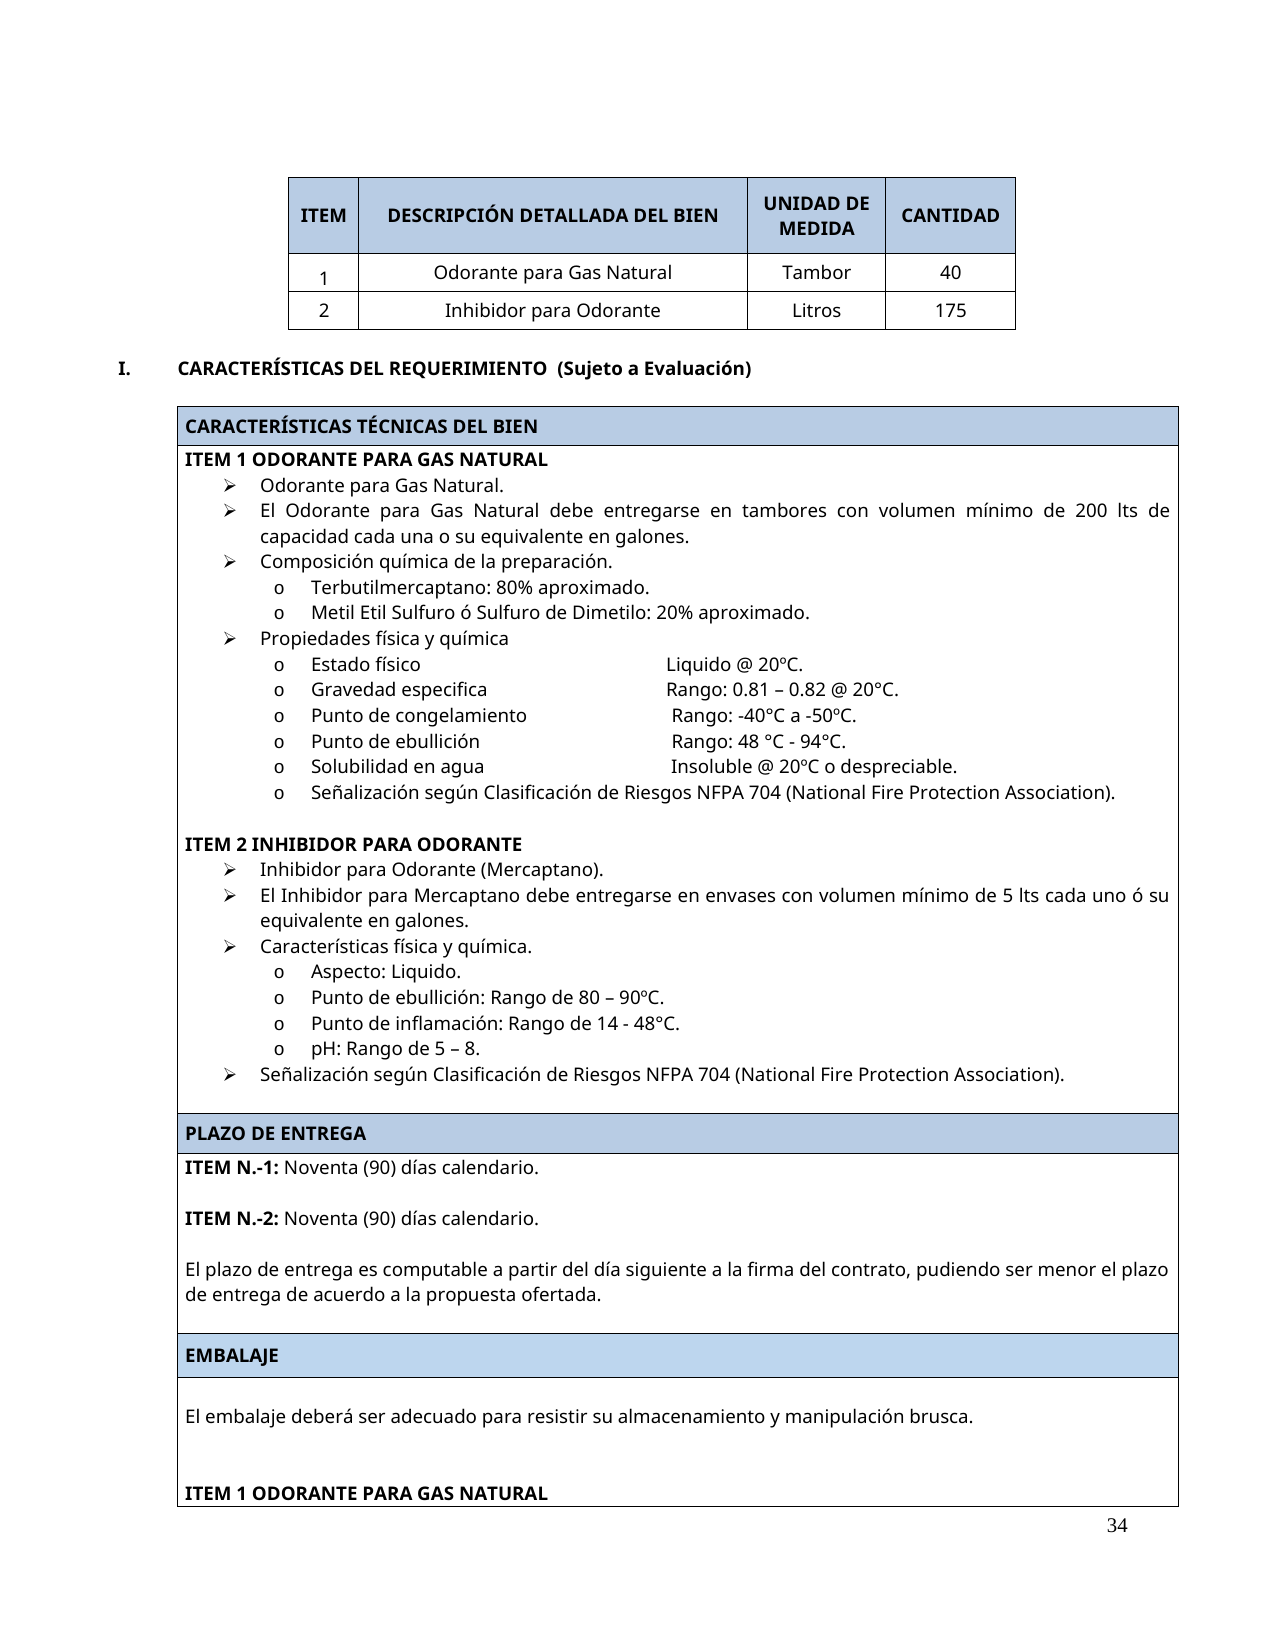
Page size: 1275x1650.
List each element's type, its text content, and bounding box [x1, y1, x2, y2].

table_cell 1 [289, 254, 358, 291]
table_cell Litros [748, 292, 885, 328]
table_header DESCRIPCIÓN DETALLADA DEL BIEN [359, 178, 747, 253]
table_header ITEM [289, 178, 358, 253]
table_cell ITEM 1 ODORANTE PARA GAS NATURAL Odorante para Gas Natural. El Odorante para Gas Natural debe entregarse en tambores con volumen mínimo de 200 lts de capacidad cada una o su equivalente en galones. Composición química de la preparación. Terbutilmercaptano: 80% aproximado. Metil Etil Sulfuro ó Sulfuro de Dimetilo: 20% aproximado. Propiedades física y química Estado físico Liquido @ 20ºC. Gravedad especifica Rango: 0.81 – 0.82 @ 20°C. Punto de congelamiento Rango: -40°C a -50ºC. Punto de ebullición Rango: 48 °C - 94°C. Solubilidad en agua Insoluble @ 20ºC o despreciable. Señalización según Clasificación de Riesgos NFPA 704 (National Fire Protection Association). ITEM 2 INHIBIDOR PARA ODORANTE Inhibidor para Odorante (Mercaptano). El Inhibidor para Mercaptano debe entregarse en envases con volumen mínimo de 5 lts cada uno ó su equivalente en galones. Características física y química. Aspecto: Liquido. Punto de ebullición: Rango de 80 – 90ºC. Punto de inflamación: Rango de 14 - 48°C. pH: Rango de 5 – 8. Señalización según Clasificación de Riesgos NFPA 704 (National Fire Protection Association). [178, 446, 1178, 1112]
table_cell EMBALAJE [178, 1334, 1178, 1377]
table_cell 2 [289, 292, 358, 328]
table_cell Tambor [748, 254, 885, 291]
table_cell ITEM N.-1: Noventa (90) días calendario. ITEM N.-2: Noventa (90) días calendario. El plazo de entrega es computable a partir del día siguiente a la firma del contrato, pudiendo ser menor el plazo de entrega de acuerdo a la propuesta ofertada. [178, 1154, 1178, 1333]
table_header CARACTERÍSTICAS TÉCNICAS DEL BIEN [178, 407, 1178, 445]
table_cell 175 [886, 292, 1015, 328]
table_cell Inhibidor para Odorante [359, 292, 747, 328]
table_cell PLAZO DE ENTREGA [178, 1114, 1178, 1153]
list CARACTERÍSTICAS DEL REQUERIMIENTO (Sujeto a Evaluación) [118, 355, 1127, 381]
table_cell 40 [886, 254, 1015, 291]
table_header UNIDAD DE MEDIDA [748, 178, 885, 253]
table_header CANTIDAD [886, 178, 1015, 253]
table_cell Odorante para Gas Natural [359, 254, 747, 291]
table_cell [178, 1378, 1178, 1506]
